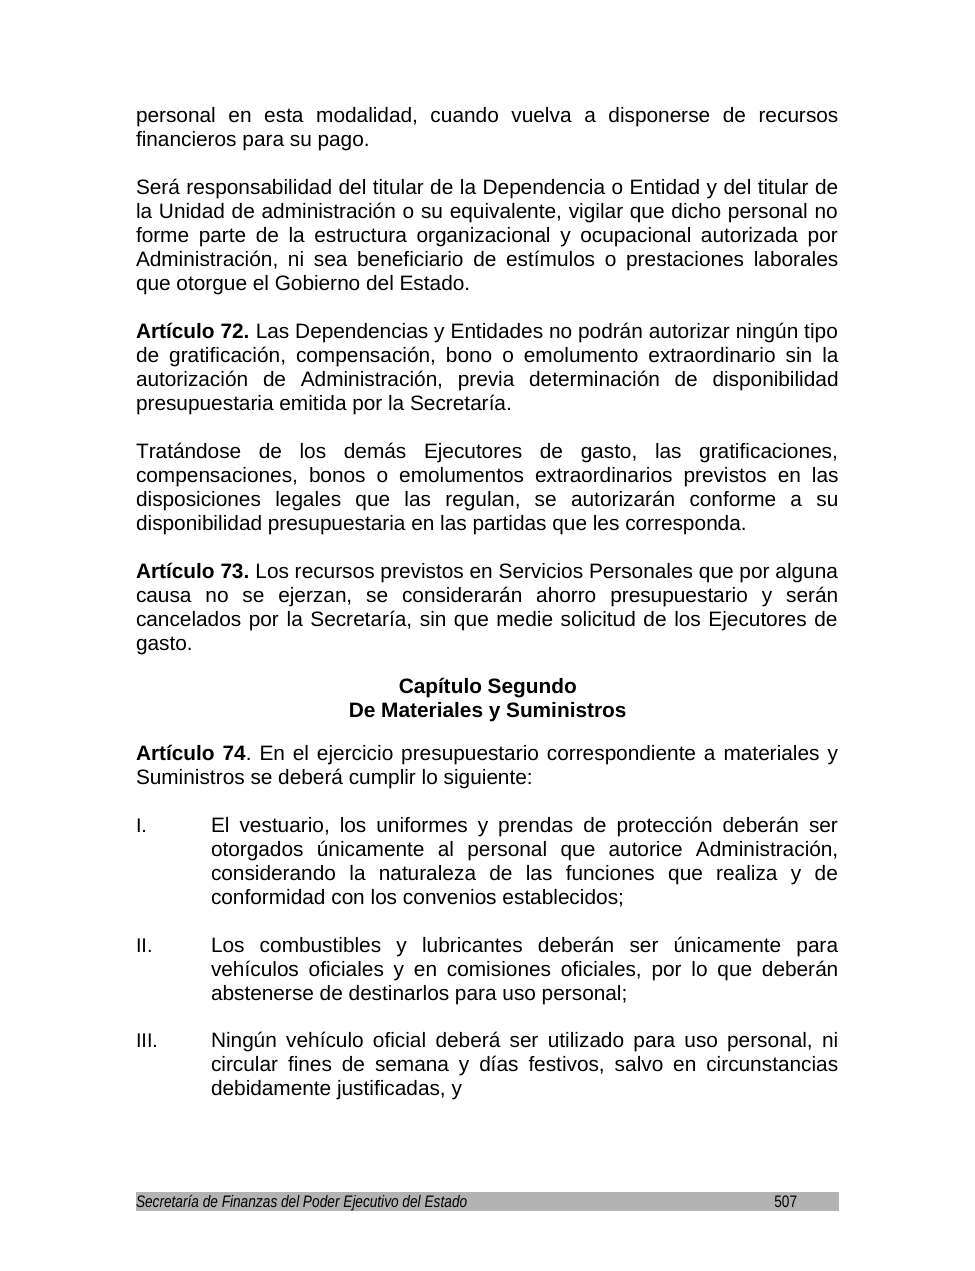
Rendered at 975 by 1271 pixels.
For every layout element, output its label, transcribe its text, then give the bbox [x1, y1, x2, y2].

text De Materiales y Suministros [136, 697, 839, 721]
text Será responsabilidad del titular de la Dependencia o Entidad y del titular de la Unidad de administración o su equivalente, vigilar que dicho personal no forme parte de la estructura organizacional y ocupacional autorizada por Administración, ni sea beneficiario de estímulos o prestaciones laborales que otorgue el Gobierno del Estado. [136, 175, 839, 295]
list El vestuario, los uniformes y prendas de protección deberán ser otorgados únicamente al personal que autorice Administración, considerando la naturaleza de las funciones que realiza y de conformidad con los convenios establecidos; [136, 813, 839, 908]
text Capítulo Segundo [136, 673, 839, 697]
text Artículo 72. Las Dependencias y Entidades no podrán autorizar ningún tipo de gratificación, compensación, bono o emolumento extraordinario sin la autorización de Administración, previa determinación de disponibilidad presupuestaria emitida por la Secretaría. [136, 319, 839, 415]
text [136, 103, 839, 151]
text Artículo 74. En el ejercicio presupuestario correspondiente a materiales y Suministros se deberá cumplir lo siguiente: [136, 741, 839, 788]
text Artículo 73. Los recursos previstos en Servicios Personales que por alguna causa no se ejerzan, se considerarán ahorro presupuestario y serán cancelados por la Secretaría, sin que medie solicitud de los Ejecutores de gasto. [136, 558, 839, 654]
list Ningún vehículo oficial deberá ser utilizado para uso personal, ni circular fines de semana y días festivos, salvo en circunstancias debidamente justificadas, y [136, 1028, 839, 1100]
text Tratándose de los demás Ejecutores de gasto, las gratificaciones, compensaciones, bonos o emolumentos extraordinarios previstos en las disposiciones legales que las regulan, se autorizarán conforme a su disponibilidad presupuestaria en las partidas que les corresponda. [136, 439, 839, 534]
list Los combustibles y lubricantes deberán ser únicamente para vehículos oficiales y en comisiones oficiales, por lo que deberán abstenerse de destinarlos para uso personal; [136, 932, 839, 1004]
